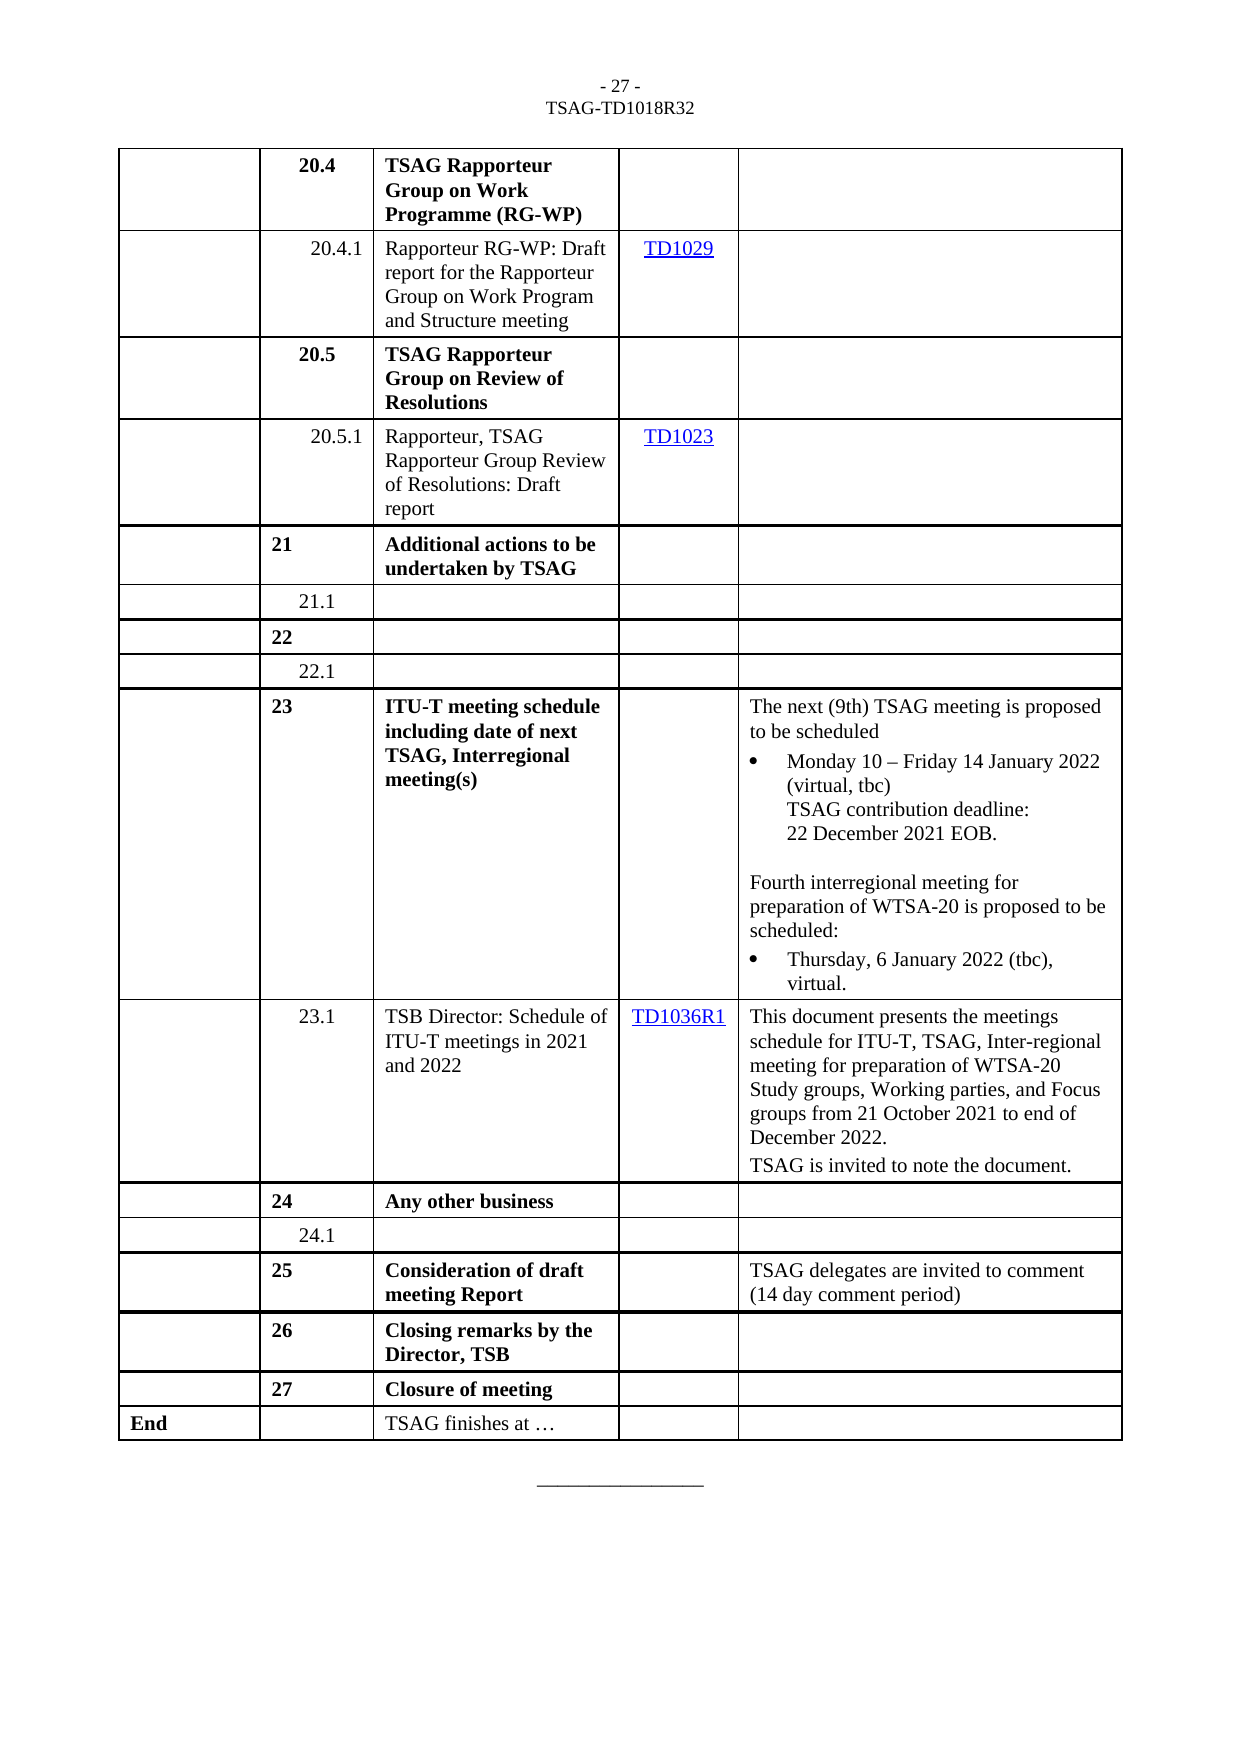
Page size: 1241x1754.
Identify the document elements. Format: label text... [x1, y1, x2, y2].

table_cell 25 [261, 1254, 373, 1310]
table_cell [739, 655, 1121, 687]
table_cell [620, 338, 738, 418]
table_cell ITU-T meeting schedule including date of next TSAG, Interregional meeting(s) [374, 690, 618, 999]
table_cell 22 [261, 621, 373, 653]
table_cell [739, 1314, 1121, 1370]
table_cell 23.1 [261, 1000, 373, 1181]
table_cell [620, 527, 738, 584]
table_cell TSAG finishes at … [374, 1407, 618, 1439]
table_cell [120, 149, 259, 230]
table_cell [374, 585, 618, 618]
table_cell 20.4 [261, 149, 373, 230]
table_cell [620, 1373, 738, 1405]
table_cell [620, 621, 738, 653]
table_cell TSB Director: Schedule of ITU-T meetings in 2021 and 2022 [374, 1000, 618, 1181]
table_cell Additional actions to be undertaken by TSAG [374, 527, 618, 584]
table_cell Any other business [374, 1184, 618, 1217]
table_cell [120, 1218, 259, 1251]
table_cell [739, 527, 1121, 584]
table_cell 20.5.1 [261, 420, 373, 524]
table_cell 26 [261, 1314, 373, 1370]
table_cell TD1023 [620, 420, 738, 524]
table_cell TD1029 [620, 231, 738, 336]
table_cell Rapporteur, TSAG Rapporteur Group Review of Resolutions: Draft report [374, 420, 618, 524]
table_cell This document presents the meetings schedule for ITU-T, TSAG, Inter-regional meeting for preparation of WTSA-20 Study groups, Working parties, and Focus groups from 21 October 2021 to end of December 2022. TSAG is invited to note the document. [739, 1000, 1121, 1181]
table_cell [120, 1373, 259, 1405]
table_cell Consideration of draft meeting Report [374, 1254, 618, 1310]
table_cell The next (9th) TSAG meeting is proposed to be scheduled Monday 10 – Friday 14 January 2022 (virtual, tbc) TSAG contribution deadline: 22 December 2021 EOB. Fourth interregional meeting for preparation of WTSA-20 is proposed to be scheduled: Thursday, 6 January 2022 (tbc), virtual. [739, 690, 1121, 999]
table_cell TSAG Rapporteur Group on Work Programme (RG-WP) [374, 149, 618, 230]
text ________________ [118, 1465, 1122, 1489]
table_cell 21.1 [261, 585, 373, 618]
table_cell [120, 1254, 259, 1310]
table_cell 24 [261, 1184, 373, 1217]
table_cell [739, 231, 1121, 336]
table_cell 20.4.1 [261, 231, 373, 336]
table_cell [374, 655, 618, 687]
table_cell [620, 1184, 738, 1217]
table_cell 24.1 [261, 1218, 373, 1251]
table_cell Closing remarks by the Director, TSB [374, 1314, 618, 1370]
table_cell [120, 1184, 259, 1217]
table_cell [739, 1184, 1121, 1217]
table_cell 22.1 [261, 655, 373, 687]
table_cell [620, 1407, 738, 1439]
table_cell [120, 420, 259, 524]
table_cell [261, 1407, 373, 1439]
table_cell [120, 621, 259, 653]
table_cell TD1036R1 [620, 1000, 738, 1181]
table_cell [620, 585, 738, 618]
table_cell 20.5 [261, 338, 373, 418]
table_cell [120, 338, 259, 418]
table_cell 27 [261, 1373, 373, 1405]
table_cell [739, 338, 1121, 418]
table_cell [120, 655, 259, 687]
table_cell 21 [261, 527, 373, 584]
table_cell [120, 1314, 259, 1370]
table_cell [739, 149, 1121, 230]
table_cell TSAG Rapporteur Group on Review of Resolutions [374, 338, 618, 418]
table_cell [374, 1218, 618, 1251]
table_cell [620, 655, 738, 687]
table_cell TSAG delegates are invited to comment (14 day comment period) [739, 1254, 1121, 1310]
table_cell [739, 420, 1121, 524]
table_cell [739, 1373, 1121, 1405]
table_cell [120, 1000, 259, 1181]
table_cell [120, 585, 259, 618]
table_cell [120, 231, 259, 336]
table_cell [620, 1314, 738, 1370]
table_cell [620, 1218, 738, 1251]
table_cell [739, 1218, 1121, 1251]
table_cell Rapporteur RG-WP: Draft report for the Rapporteur Group on Work Program and Structure meeting [374, 231, 618, 336]
table_cell [739, 621, 1121, 653]
table_cell [739, 585, 1121, 618]
table_cell End [120, 1407, 259, 1439]
table_cell [120, 690, 259, 999]
table_cell Closure of meeting [374, 1373, 618, 1405]
table_cell [374, 621, 618, 653]
table_cell [120, 527, 259, 584]
table_cell [739, 1407, 1121, 1439]
table_cell [620, 690, 738, 999]
table_cell 23 [261, 690, 373, 999]
table_cell [620, 1254, 738, 1310]
table_cell [620, 149, 738, 230]
